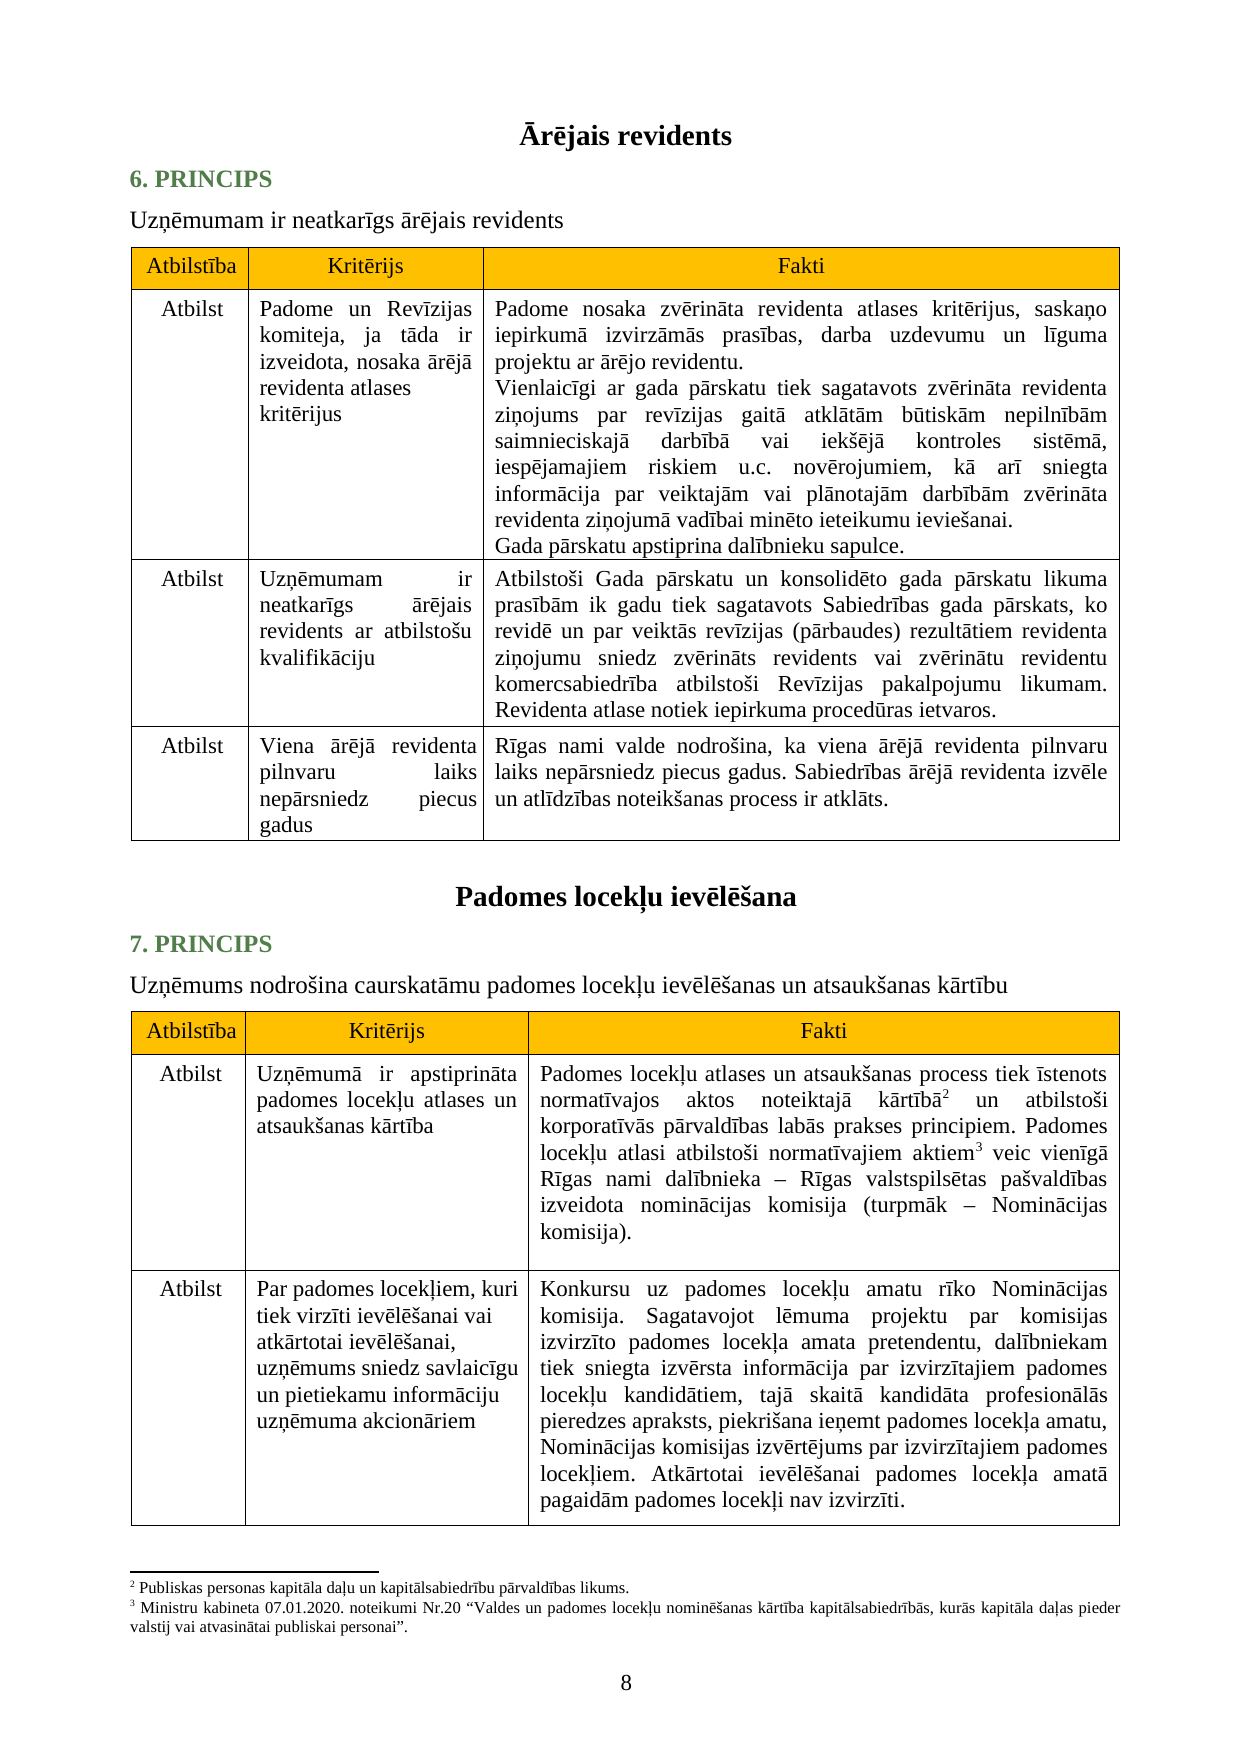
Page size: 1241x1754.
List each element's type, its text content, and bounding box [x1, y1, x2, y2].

table_cell Atbilst [132, 1055, 245, 1269]
table_cell Atbilst [132, 560, 248, 726]
table_cell Uzņēmumā ir apstiprināta padomes locekļu atlases un atsaukšanas kārtība [246, 1055, 528, 1269]
table_cell Viena ārējā revidenta pilnvaru laiks nepārsniedz piecus gadus [249, 727, 483, 840]
text 6. PRINCIPS [129, 164, 1122, 193]
table_header Atbilstība [132, 248, 248, 289]
text 7. PRINCIPS [129, 929, 1122, 957]
table_cell Atbilst [132, 1271, 245, 1525]
table_cell Atbilst [132, 727, 248, 840]
table_cell Konkursu uz padomes locekļu amatu rīko Nominācijas komisija. Sagatavojot lēmuma projektu par komisijas izvirzīto padomes locekļa amata pretendentu, dalībniekam tiek sniegta izvērsta informācija par izvirzītajiem padomes locekļu kandidātiem, tajā skaitā kandidāta profesionālās pieredzes apraksts, piekrišana ieņemt padomes locekļa amatu, Nominācijas komisijas izvērtējums par izvirzītajiem padomes locekļiem. Atkārtotai ievēlēšanai padomes locekļa amatā pagaidām padomes locekļi nav izvirzīti. [529, 1271, 1119, 1525]
text Uzņēmums nodrošina caurskatāmu padomes locekļu ievēlēšanas un atsaukšanas kārtību [129, 970, 1122, 999]
table_cell Par padomes locekļiem, kuri tiek virzīti ievēlēšanai vai atkārtotai ievēlēšanai, uzņēmums sniedz savlaicīgu un pietiekamu informāciju uzņēmuma akcionāriem [246, 1271, 528, 1525]
table_cell Rīgas nami valde nodrošina, ka viena ārējā revidenta pilnvaru laiks nepārsniedz piecus gadus. Sabiedrības ārējā revidenta izvēle un atlīdzības noteikšanas process ir atklāts. [484, 727, 1119, 840]
table_cell Padomes locekļu atlases un atsaukšanas process tiek īstenots normatīvajos aktos noteiktajā kārtībā un atbilstoši korporatīvās pārvaldības labās prakses principiem. Padomes locekļu atlasi atbilstoši normatīvajiem aktiem veic vienīgā Rīgas nami dalībnieka – Rīgas valstspilsētas pašvaldības izveidota nominācijas komisija (turpmāk – Nominācijas komisija). [529, 1055, 1119, 1269]
table_cell Padome un Revīzijas komiteja, ja tāda ir izveidota, nosaka ārējā revidenta atlases kritērijus [249, 290, 483, 559]
subtitle Ārējais revidents [129, 118, 1122, 152]
table_cell Atbilstoši Gada pārskatu un konsolidēto gada pārskatu likuma prasībām ik gadu tiek sagatavots Sabiedrības gada pārskats, ko revidē un par veiktās revīzijas (pārbaudes) rezultātiem revidenta ziņojumu sniedz zvērināts revidents vai zvērinātu revidentu komercsabiedrība atbilstoši Revīzijas pakalpojumu likumam. Revidenta atlase notiek iepirkuma procedūras ietvaros. [484, 560, 1119, 726]
table_header Atbilstība [132, 1012, 245, 1054]
table_header Fakti [529, 1012, 1119, 1054]
table_header Kritērijs [246, 1012, 528, 1054]
table_header Fakti [484, 248, 1119, 289]
text Uzņēmumam ir neatkarīgs ārējais revidents [129, 205, 1122, 234]
table_cell Uzņēmumam ir neatkarīgs ārējais revidents ar atbilstošu kvalifikāciju [249, 560, 483, 726]
table_cell Atbilst [132, 290, 248, 559]
table_header Kritērijs [249, 248, 483, 289]
text Padomes locekļu ievēlēšana [130, 879, 1122, 913]
table_cell Padome nosaka zvērināta revidenta atlases kritērijus, saskaņo iepirkumā izvirzāmās prasības, darba uzdevumu un līguma projektu ar ārējo revidentu. Vienlaicīgi ar gada pārskatu tiek sagatavots zvērināta revidenta ziņojums par revīzijas gaitā atklātām būtiskām nepilnībām saimnieciskajā darbībā vai iekšējā kontroles sistēmā, iespējamajiem riskiem u.c. novērojumiem, kā arī sniegta informācija par veiktajām vai plānotajām darbībām zvērināta revidenta ziņojumā vadībai minēto ieteikumu ieviešanai. Gada pārskatu apstiprina dalībnieku sapulce. [484, 290, 1119, 559]
